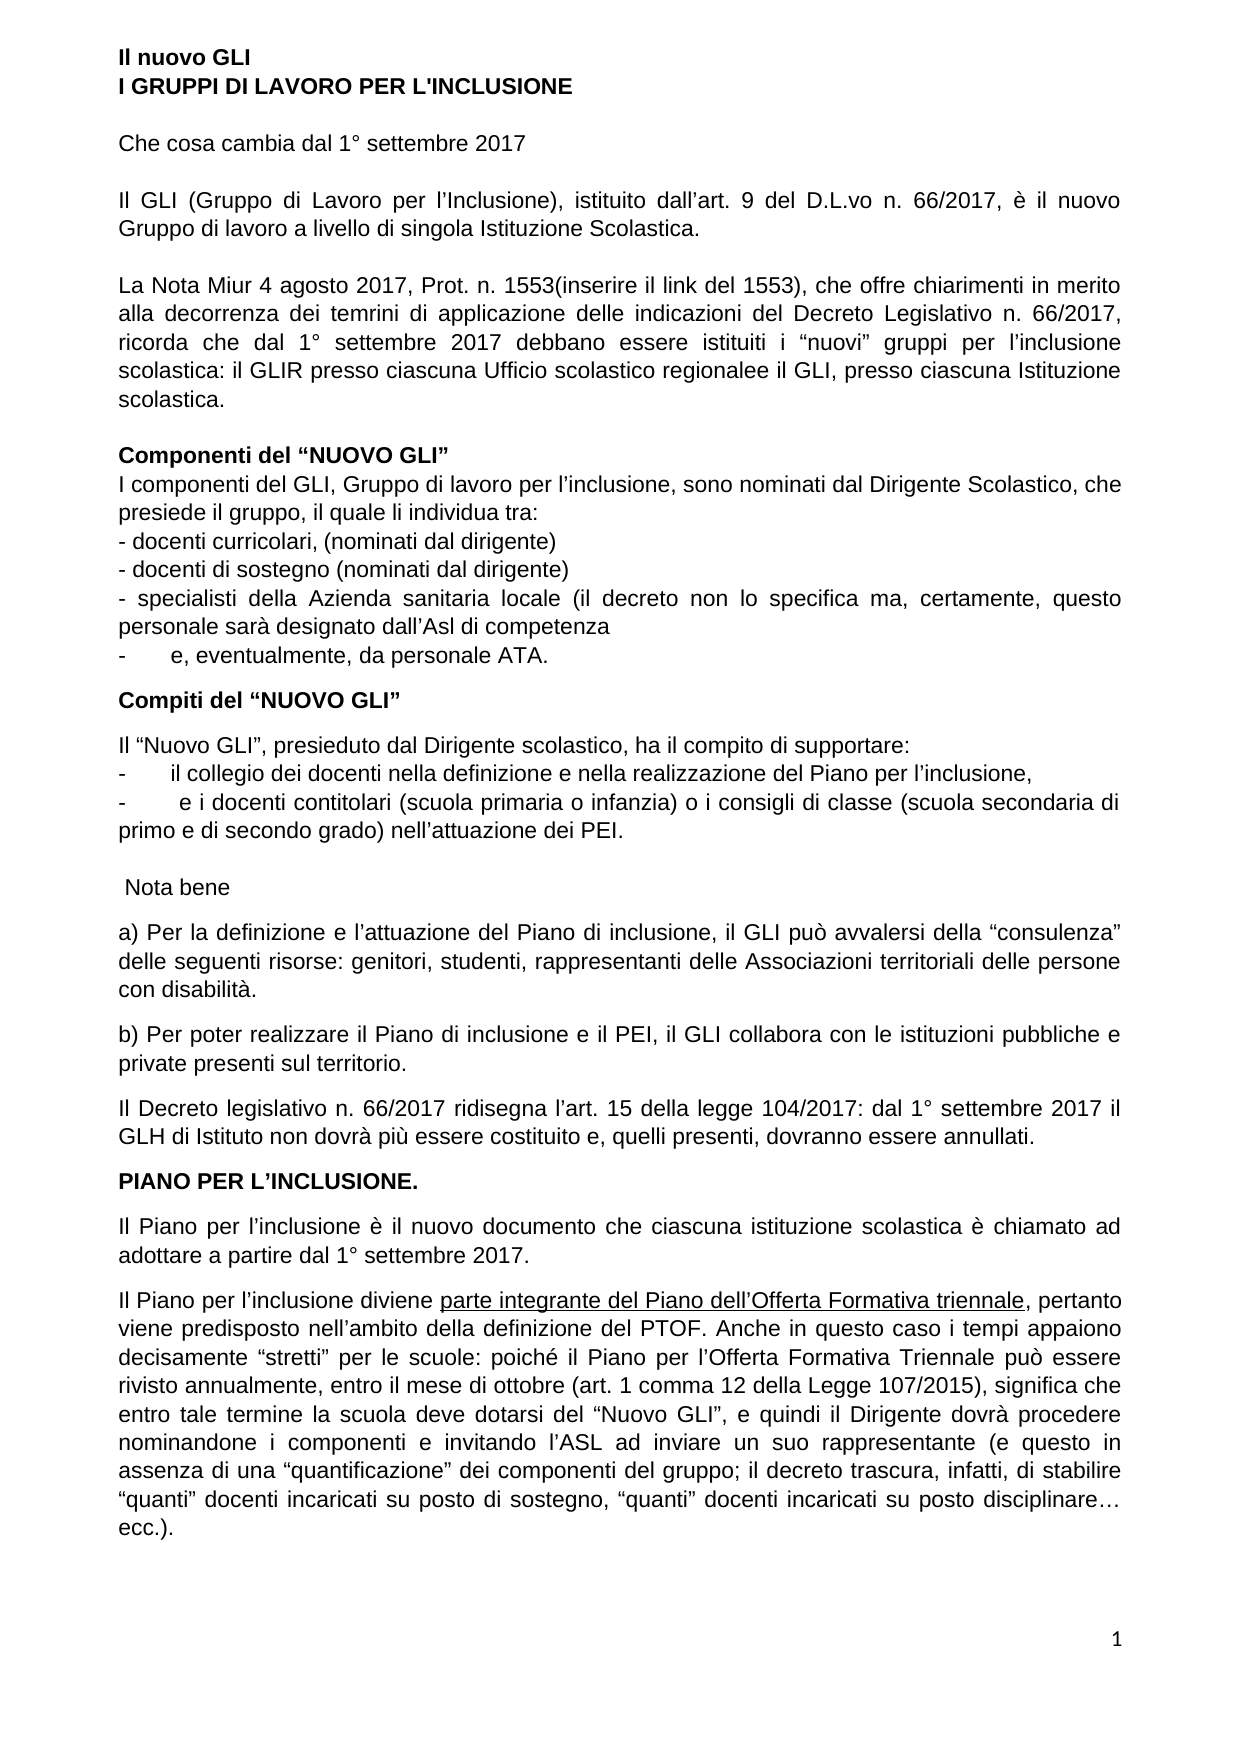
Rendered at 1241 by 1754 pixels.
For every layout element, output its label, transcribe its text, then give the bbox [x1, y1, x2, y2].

text La Nota Miur 4 agosto 2017, Prot. n. 1553(inserire il link del 1553), che offre chiarimenti in merito alla decorrenza dei temrini di applicazione delle indicazioni del Decreto Legislativo n. 66/2017, ricorda che dal 1° settembre 2017 debbano essere istituiti i “nuovi” gruppi per l’inclusione scolastica: il GLIR presso ciascuna Ufficio scolastico regionalee il GLI, presso ciascuna Istituzione scolastica. [118, 272, 1122, 412]
text - docenti di sostegno (nominati dal dirigente) [118, 556, 1122, 583]
text - il collegio dei docenti nella definizione e nella realizzazione del Piano per l’inclusione, [118, 760, 1122, 787]
text Il GLI (Gruppo di Lavoro per l’Inclusione), istituito dall’art. 9 del D.L.vo n. 66/2017, è il nuovo Gruppo di lavoro a livello di singola Istituzione Scolastica. [118, 187, 1122, 241]
text - e i docenti contitolari (scuola primaria o infanzia) o i consigli di classe (scuola secondaria di primo e di secondo grado) nell’attuazione dei PEI. [118, 789, 1122, 843]
text Che cosa cambia dal 1° settembre 2017 [118, 130, 1122, 156]
text Il “Nuovo GLI”, presieduto dal Dirigente scolastico, ha il compito di supportare: [118, 732, 1122, 758]
text I GRUPPI DI LAVORO PER L'INCLUSIONE [118, 73, 1122, 99]
text - e, eventualmente, da personale ATA. [118, 642, 1122, 668]
text a) Per la definizione e l’attuazione del Piano di inclusione, il GLI può avvalersi della “consulenza” delle seguenti risorse: genitori, studenti, rappresentanti delle Associazioni territoriali delle persone con disabilità. [118, 919, 1122, 1002]
text Componenti del “NUOVO GLI” [118, 442, 1122, 469]
text Il Piano per l’inclusione è il nuovo documento che ciascuna istituzione scolastica è chiamato ad adottare a partire dal 1° settembre 2017. [118, 1213, 1122, 1268]
text Nota bene [118, 874, 1122, 900]
text PIANO PER L’INCLUSIONE. [118, 1168, 1122, 1194]
text Il nuovo GLI [118, 44, 1122, 71]
text Il Piano per l’inclusione diviene parte integrante del Piano dell’Offerta Formativa triennale, pertanto viene predisposto nell’ambito della definizione del PTOF. Anche in questo caso i tempi appaiono decisamente “stretti” per le scuole: poiché il Piano per l’Offerta Formativa Triennale può essere rivisto annualmente, entro il mese di ottobre (art. 1 comma 12 della Legge 107/2015), significa che entro tale termine la scuola deve dotarsi del “Nuovo GLI”, e quindi il Dirigente dovrà procedere nominandone i componenti e invitando l’ASL ad inviare un suo rappresentante (e questo in assenza di una “quantificazione” dei componenti del gruppo; il decreto trascura, infatti, di stabilire “quanti” docenti incaricati su posto di sostegno, “quanti” docenti incaricati su posto disciplinare… ecc.). [118, 1287, 1122, 1541]
text Il Decreto legislativo n. 66/2017 ridisegna l’art. 15 della legge 104/2017: dal 1° settembre 2017 il GLH di Istituto non dovrà più essere costituito e, quelli presenti, dovranno essere annullati. [118, 1095, 1122, 1149]
text - specialisti della Azienda sanitaria locale (il decreto non lo specifica ma, certamente, questo personale sarà designato dall’Asl di competenza [118, 585, 1122, 639]
text I componenti del GLI, Gruppo di lavoro per l’inclusione, sono nominati dal Dirigente Scolastico, che presiede il gruppo, il quale li individua tra: [118, 471, 1122, 526]
text Compiti del “NUOVO GLI” [118, 687, 1122, 713]
text - docenti curricolari, (nominati dal dirigente) [118, 528, 1122, 554]
text b) Per poter realizzare il Piano di inclusione e il PEI, il GLI collabora con le istituzioni pubbliche e private presenti sul territorio. [118, 1021, 1122, 1076]
